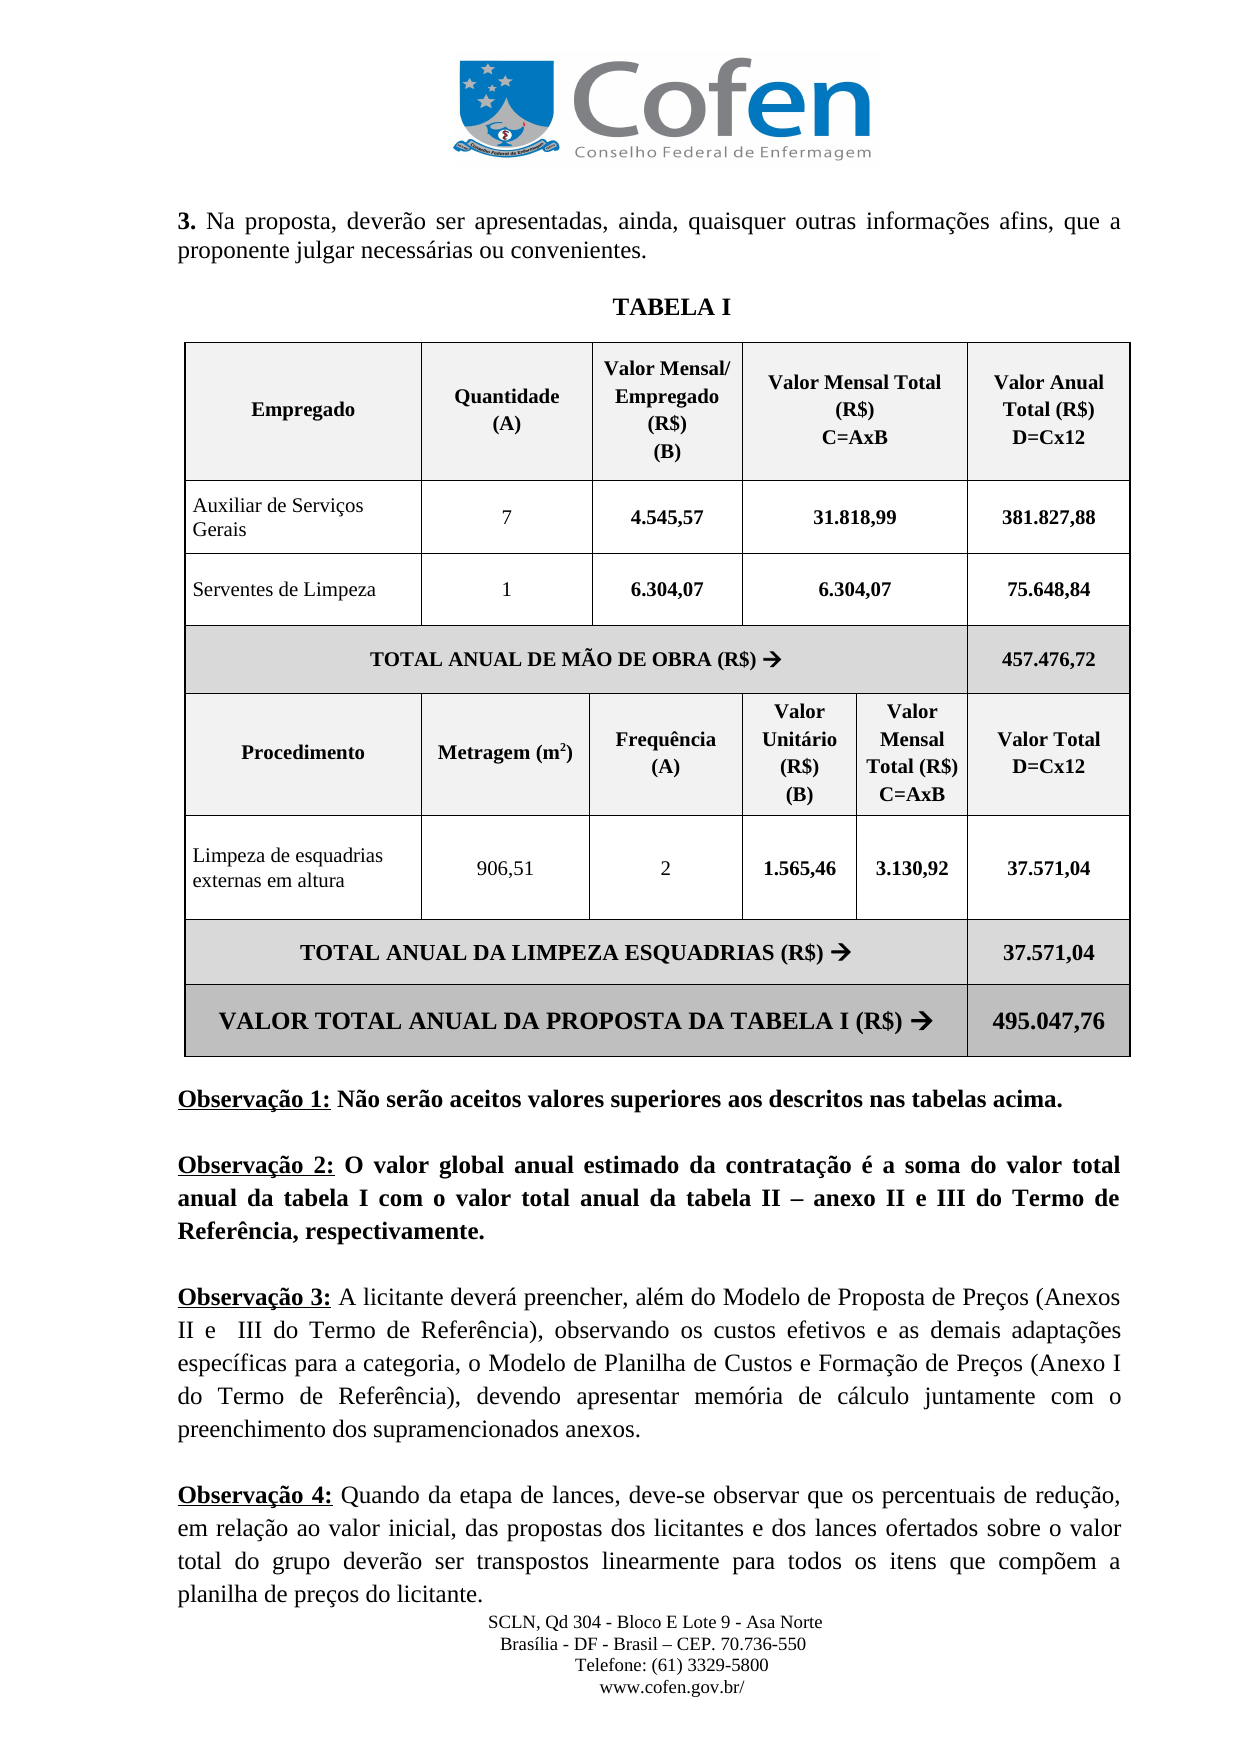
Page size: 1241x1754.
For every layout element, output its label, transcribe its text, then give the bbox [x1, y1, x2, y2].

table_cell 381.827,88 [968, 481, 1129, 553]
table_cell 906,51 [422, 816, 589, 919]
table_cell Auxiliar de Serviços Gerais [186, 481, 421, 553]
table_cell Metragem (m2) [422, 694, 589, 815]
text Observação 4: Quando da etapa de lances, deve-se observar que os percentuais de redução, em relação ao valor inicial, das propostas dos licitantes e dos lances ofertados sobre o valor total do grupo deverão ser transpostos linearmente para todos os itens que compõem a planilha de preços do licitante. [177, 1480, 1122, 1608]
text TABELA I [177, 292, 1167, 321]
table_cell 37.571,04 [968, 920, 1129, 984]
table_cell 1 [422, 554, 592, 625]
table_header Valor Mensal/ Empregado (R$) (B) [593, 343, 742, 480]
table_cell 457.476,72 [968, 626, 1129, 693]
table_cell 1.565,46 [743, 816, 856, 919]
picture [453, 51, 880, 166]
table_cell 6.304,07 [743, 554, 967, 625]
table_cell 6.304,07 [593, 554, 742, 625]
table_header Quantidade (A) [422, 343, 592, 480]
text Observação 1: Não serão aceitos valores superiores aos descritos nas tabelas acima. [177, 1084, 1122, 1112]
table_header Valor Anual Total (R$) D=Cx12 [968, 343, 1129, 480]
table_cell 7 [422, 481, 592, 553]
text Observação 3: A licitante deverá preencher, além do Modelo de Proposta de Preços (Anexos II e III do Termo de Referência), observando os custos efetivos e as demais adaptações específicas para a categoria, o Modelo de Planilha de Custos e Formação de Preços (Anexo I do Termo de Referência), devendo apresentar memória de cálculo juntamente com o preenchimento dos supramencionados anexos. [177, 1282, 1122, 1443]
table_cell TOTAL ANUAL DE MÃO DE OBRA (R$) [186, 626, 967, 693]
table_cell Serventes de Limpeza [186, 554, 421, 625]
table_cell 31.818,99 [743, 481, 967, 553]
table_cell VALOR TOTAL ANUAL DA PROPOSTA DA TABELA I (R$) [186, 985, 967, 1056]
table_cell Valor Mensal Total (R$) C=AxB [857, 694, 967, 815]
table_cell 2 [590, 816, 742, 919]
table_cell 4.545,57 [593, 481, 742, 553]
table_cell 3.130,92 [857, 816, 967, 919]
table_cell Limpeza de esquadrias externas em altura [186, 816, 421, 919]
table_cell 495.047,76 [968, 985, 1129, 1056]
table_cell Valor Unitário (R$) (B) [743, 694, 856, 815]
text 3. Na proposta, deverão ser apresentadas, ainda, quaisquer outras informações afins, que a proponente julgar necessárias ou convenientes. [177, 206, 1122, 263]
table_cell TOTAL ANUAL DA LIMPEZA ESQUADRIAS (R$) [186, 920, 967, 984]
table_cell Valor Total D=Cx12 [968, 694, 1129, 815]
text Observação 2: O valor global anual estimado da contratação é a soma do valor total anual da tabela I com o valor total anual da tabela II – anexo II e III do Termo de Referência, respectivamente. [177, 1150, 1122, 1244]
table_cell Frequência (A) [590, 694, 742, 815]
table_cell 75.648,84 [968, 554, 1129, 625]
table_header Empregado [186, 343, 421, 480]
table_cell Procedimento [186, 694, 421, 815]
table_header Valor Mensal Total (R$) C=AxB [743, 343, 967, 480]
table_cell 37.571,04 [968, 816, 1129, 919]
